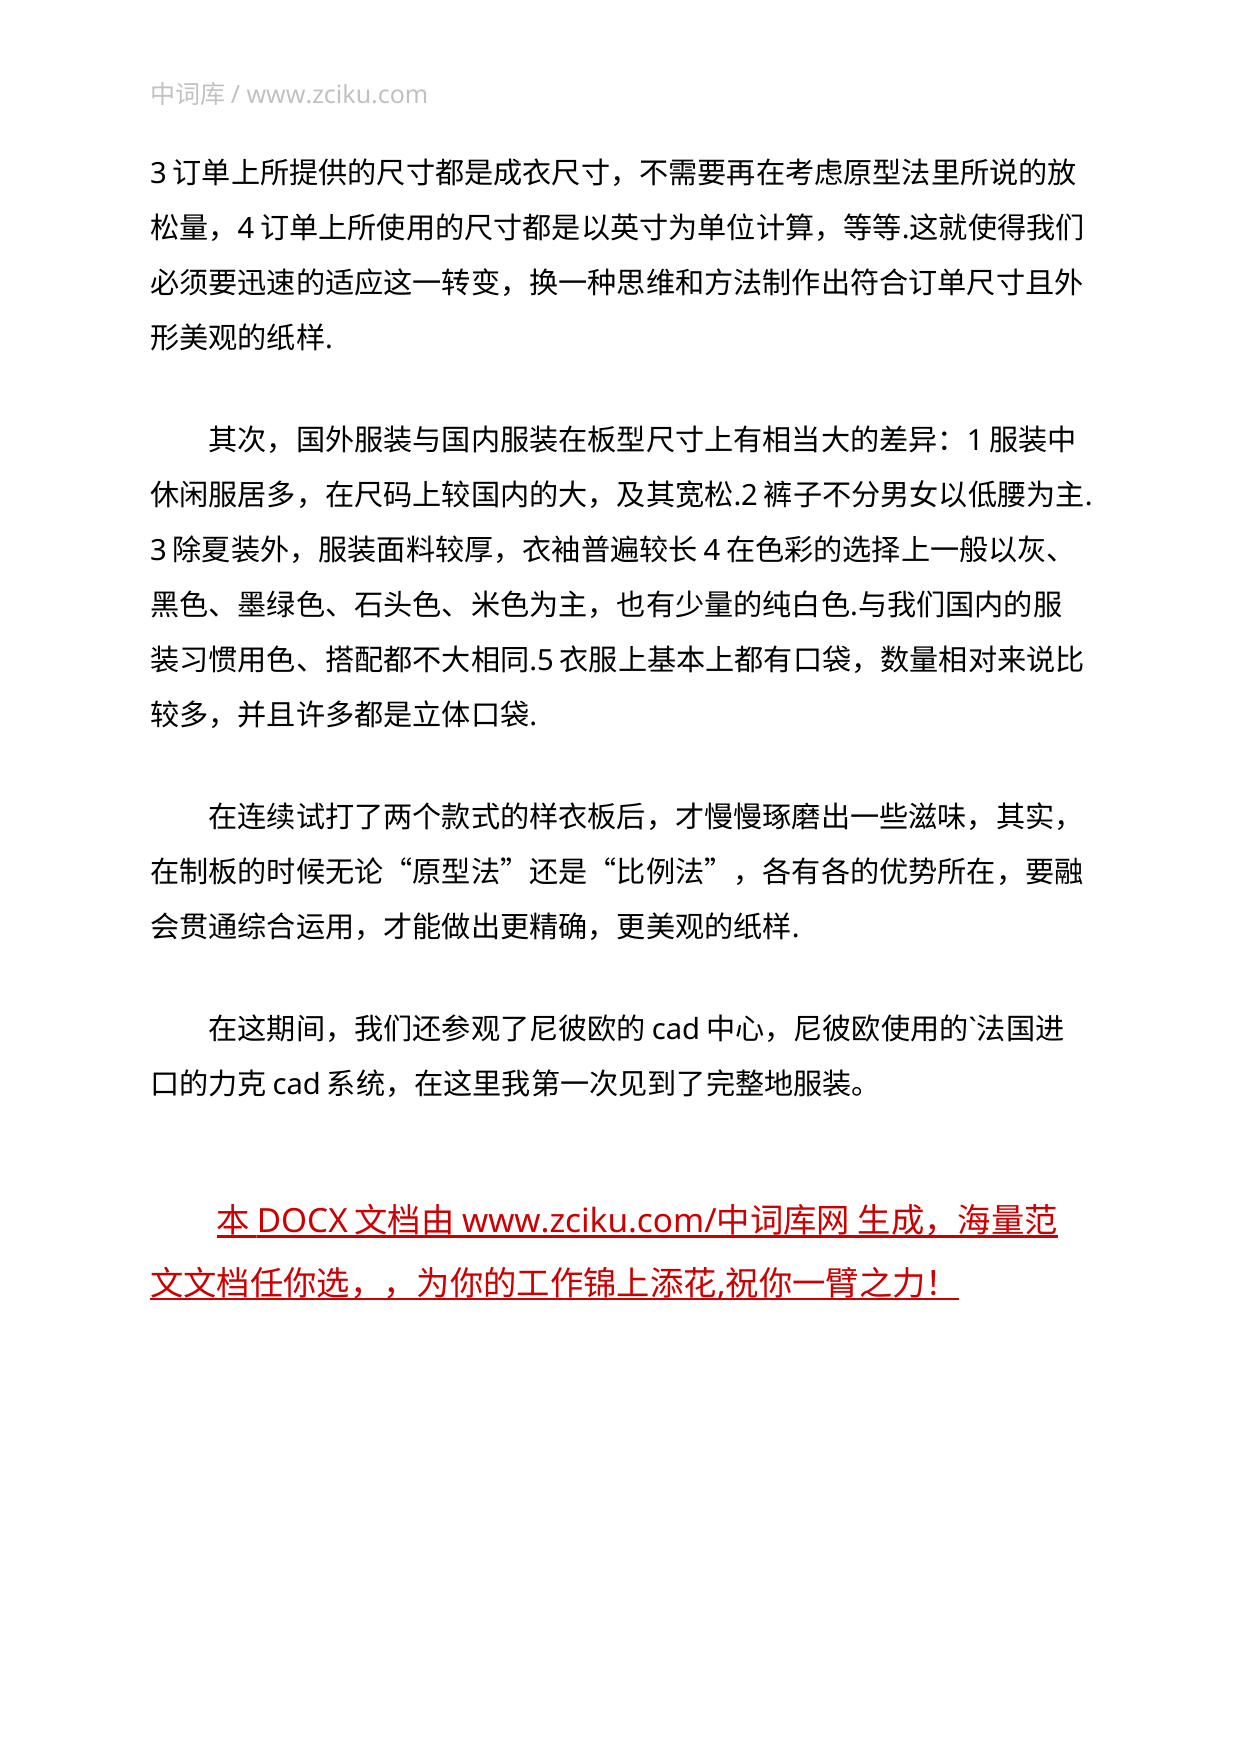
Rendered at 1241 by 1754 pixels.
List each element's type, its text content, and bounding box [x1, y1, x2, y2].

text 在这期间，我们还参观了尼彼欧的cad中心，尼彼欧使用的`法国进口的力克cad系统，在这里我第一次见到了完整地服装。 [150, 1006, 1090, 1103]
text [150, 150, 1090, 357]
text 本DOCX文档由 www.zciku.com/中词库网 生成，海量范文文档任你选，，为你的工作锦上添花,祝你一臂之力！ [150, 1194, 1090, 1305]
text 其次，国外服装与国内服装在板型尺寸上有相当大的差异：1服装中休闲服居多，在尺码上较国内的大，及其宽松.2裤子不分男女以低腰为主.3除夏装外，服装面料较厚，衣袖普遍较长4在色彩的选择上一般以灰、黑色、墨绿色、石头色、米色为主，也有少量的纯白色.与我们国内的服装习惯用色、搭配都不大相同.5衣服上基本上都有口袋，数量相对来说比较多，并且许多都是立体口袋. [150, 417, 1090, 734]
text 在连续试打了两个款式的样衣板后，才慢慢琢磨出一些滋味，其实，在制板的时候无论“原型法”还是“比例法”，各有各的优势所在，要融会贯通综合运用，才能做出更精确，更美观的纸样. [150, 794, 1090, 946]
